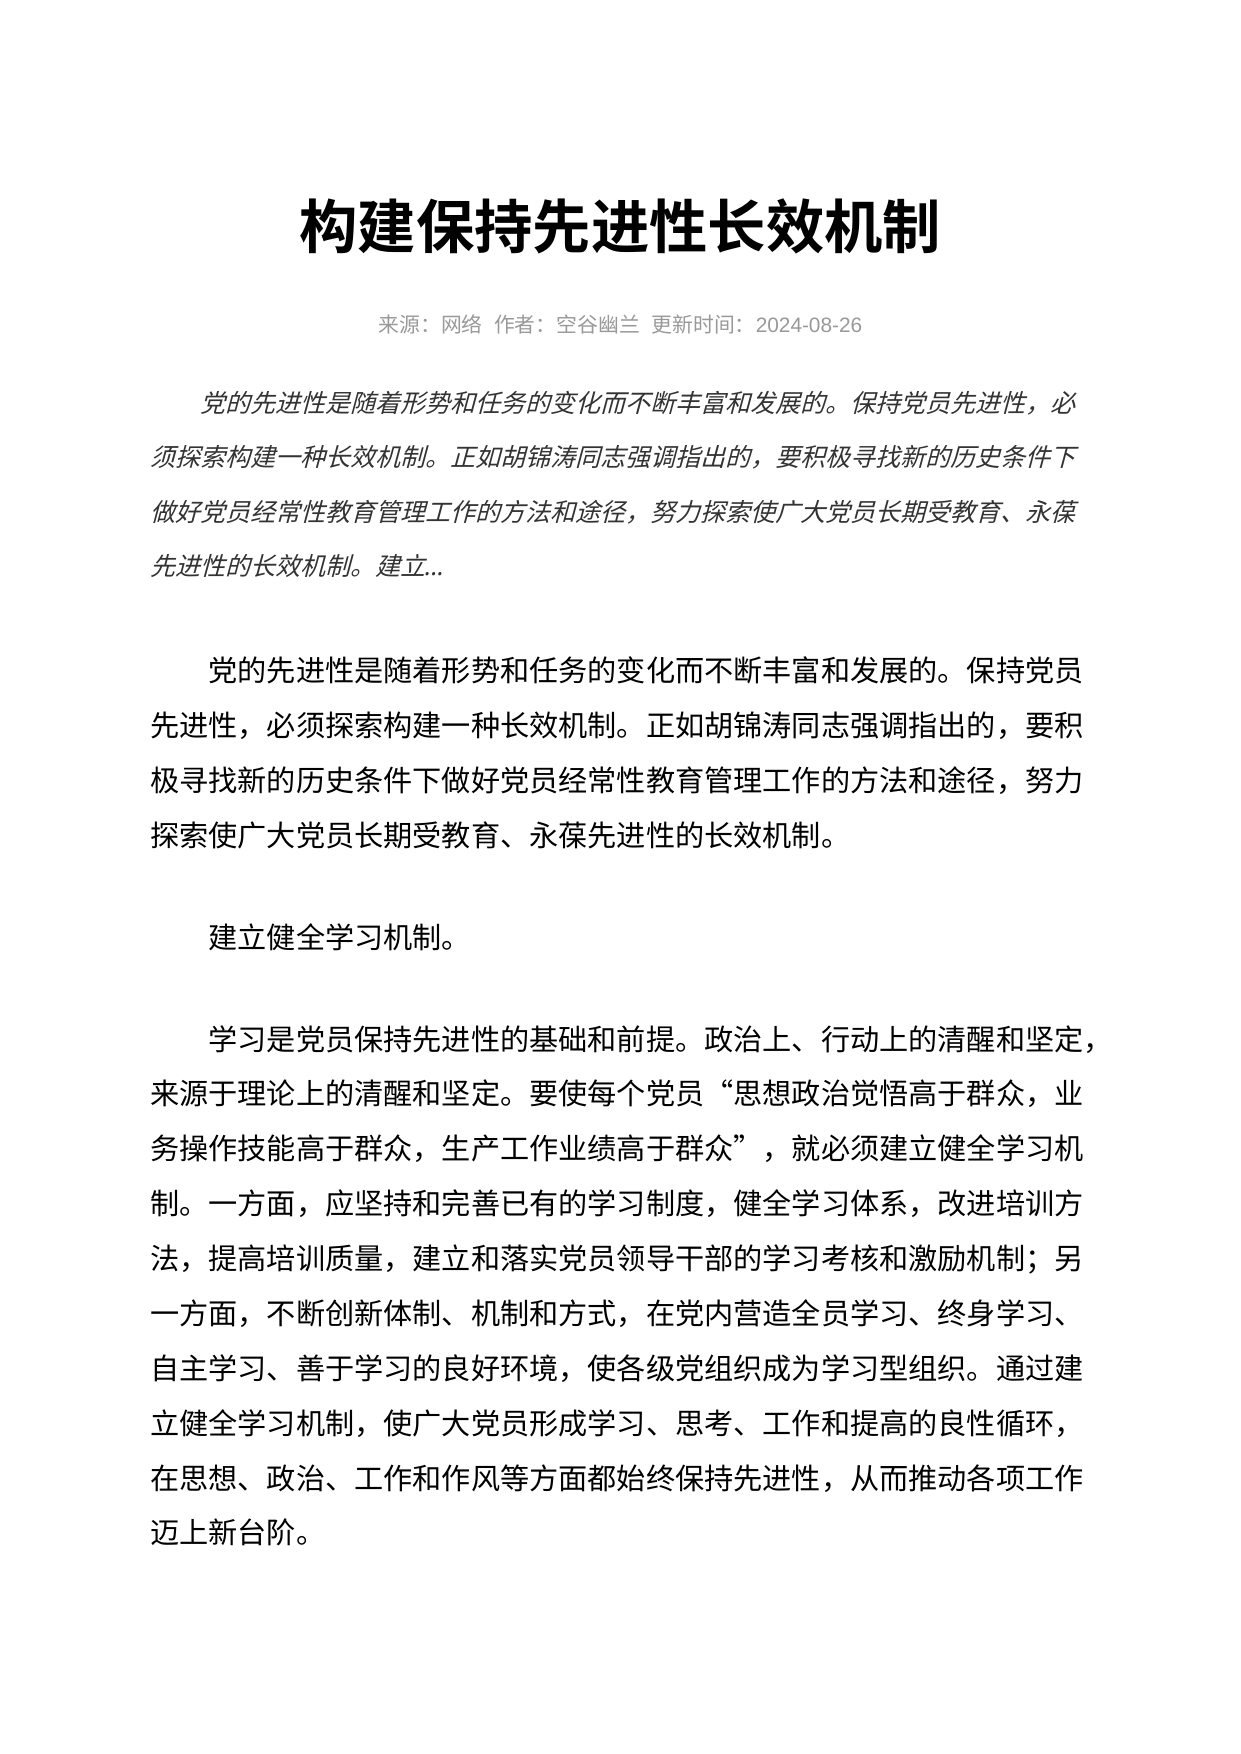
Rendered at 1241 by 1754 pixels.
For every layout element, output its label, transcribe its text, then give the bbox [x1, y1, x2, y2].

subtitle 构建保持先进性长效机制 [150, 181, 1090, 266]
text 建立健全学习机制。 [150, 914, 1090, 957]
text 来源：网络 作者：空谷幽兰 更新时间：2024-08-26 [150, 313, 1090, 337]
text 学习是党员保持先进性的基础和前提。政治上、行动上的清醒和坚定，来源于理论上的清醒和坚定。要使每个党员“思想政治觉悟高于群众，业务操作技能高于群众，生产工作业绩高于群众”，就必须建立健全学习机制。一方面，应坚持和完善已有的学习制度，健全学习体系，改进培训方法，提高培训质量，建立和落实党员领导干部的学习考核和激励机制；另一方面，不断创新体制、机制和方式，在党内营造全员学习、终身学习、自主学习、善于学习的良好环境，使各级党组织成为学习型组织。通过建立健全学习机制，使广大党员形成学习、思考、工作和提高的良性循环，在思想、政治、工作和作风等方面都始终保持先进性，从而推动各项工作迈上新台阶。 [150, 1016, 1090, 1552]
text 党的先进性是随着形势和任务的变化而不断丰富和发展的。保持党员先进性，必须探索构建一种长效机制。正如胡锦涛同志强调指出的，要积极寻找新的历史条件下做好党员经常性教育管理工作的方法和途径，努力探索使广大党员长期受教育、永葆先进性的长效机制。 [150, 648, 1090, 855]
text 党的先进性是随着形势和任务的变化而不断丰富和发展的。保持党员先进性，必须探索构建一种长效机制。正如胡锦涛同志强调指出的，要积极寻找新的历史条件下做好党员经常性教育管理工作的方法和途径，努力探索使广大党员长期受教育、永葆先进性的长效机制。建立... [150, 383, 1090, 583]
